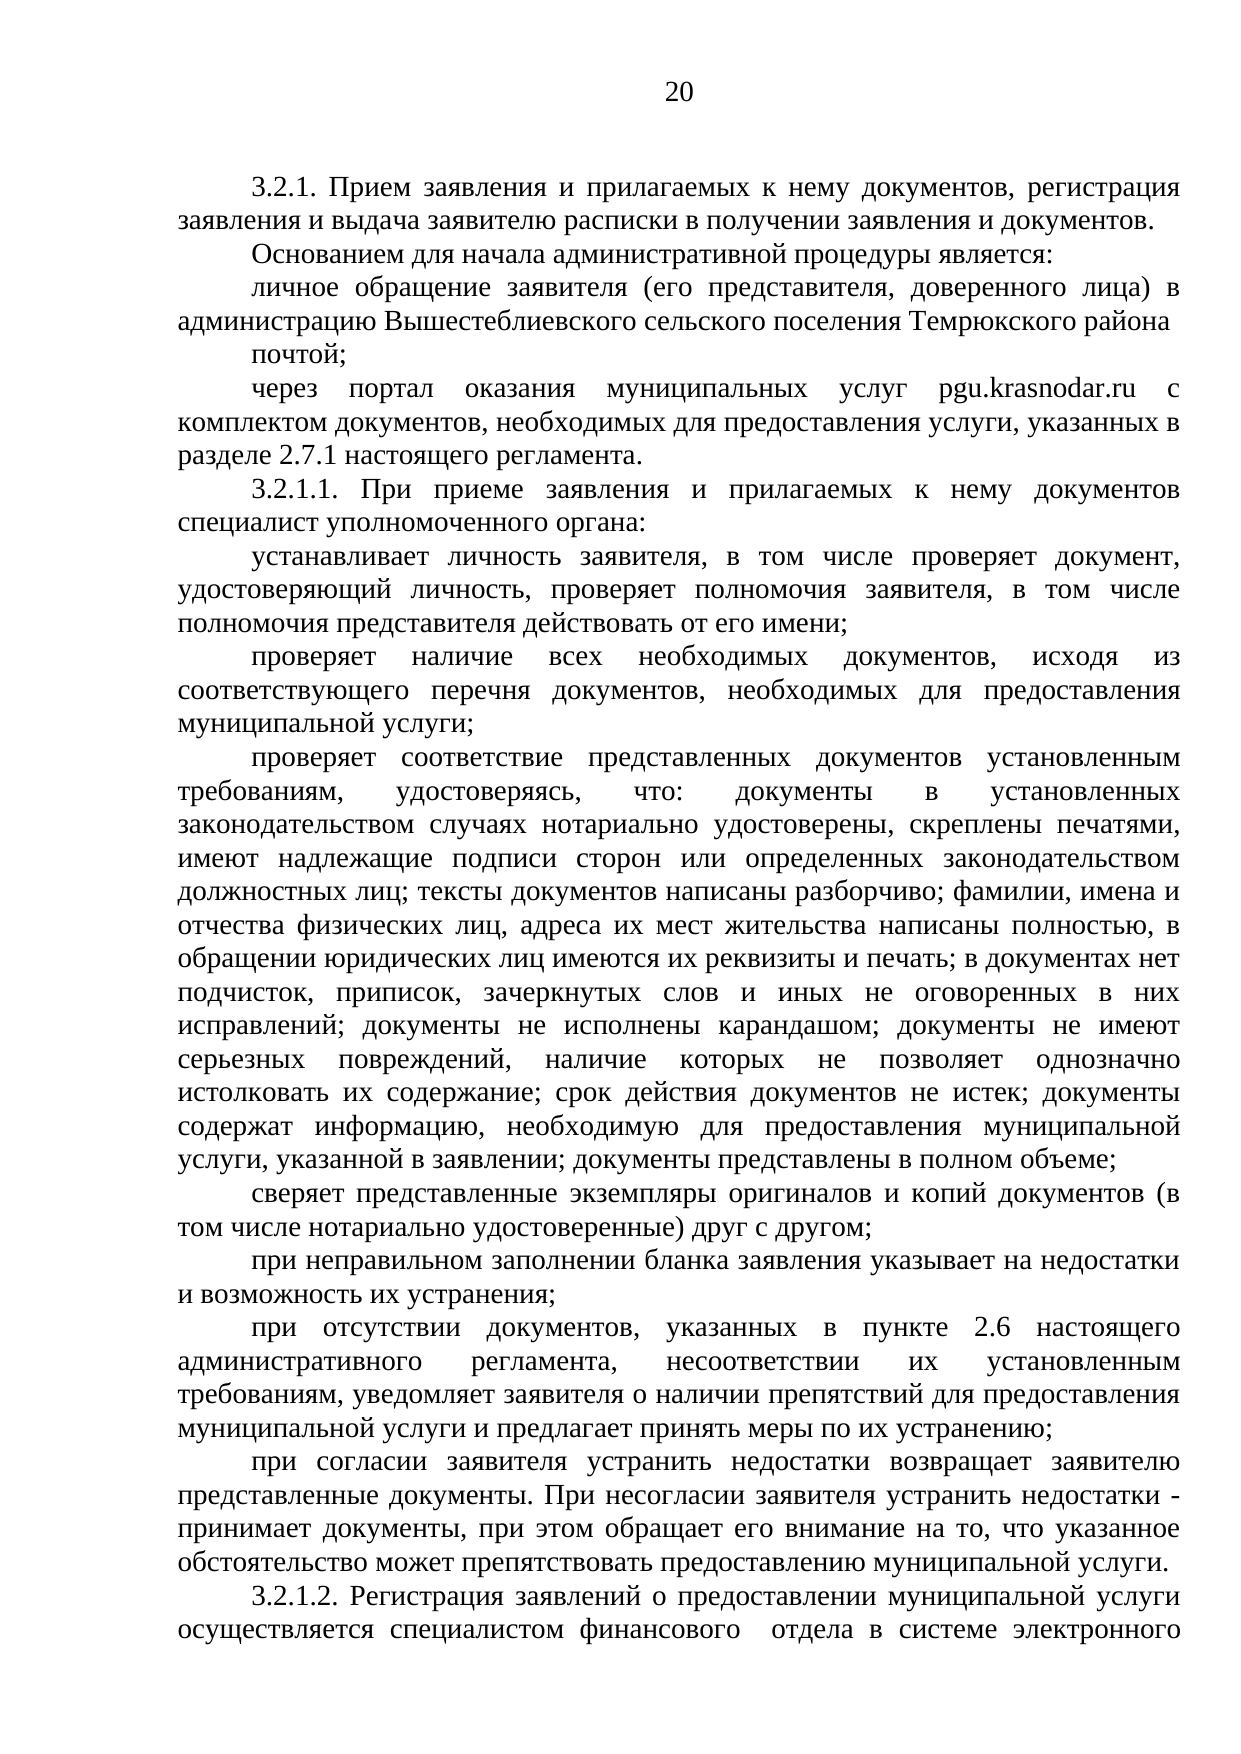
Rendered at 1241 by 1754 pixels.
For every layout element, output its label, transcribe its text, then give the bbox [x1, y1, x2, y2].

text сверяет представленные экземпляры оригиналов и копий документов (в том числе нотариально удостоверенные) друг с другом; [177, 1175, 1181, 1242]
text почтой; [177, 337, 1181, 370]
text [177, 1578, 1181, 1645]
text проверяет наличие всех необходимых документов, исходя из соответствующего перечня документов, необходимых для предоставления муниципальной услуги; [177, 638, 1181, 739]
text Основанием для начала административной процедуры является: [177, 236, 1181, 269]
text устанавливает личность заявителя, в том числе проверяет документ, удостоверяющий личность, проверяет полномочия заявителя, в том числе полномочия представителя действовать от его имени; [177, 538, 1181, 638]
text проверяет соответствие представленных документов установленным требованиям, удостоверяясь, что: документы в установленных законодательством случаях нотариально удостоверены, скреплены печатями, имеют надлежащие подписи сторон или определенных законодательством должностных лиц; тексты документов написаны разборчиво; фамилии, имена и отчества физических лиц, адреса их мест жительства написаны полностью, в обращении юридических лиц имеются их реквизиты и печать; в документах нет подчисток, приписок, зачеркнутых слов и иных не оговоренных в них исправлений; документы не исполнены карандашом; документы не имеют серьезных повреждений, наличие которых не позволяет однозначно истолковать их содержание; срок действия документов не истек; документы содержат информацию, необходимую для предоставления муниципальной услуги, указанной в заявлении; документы представлены в полном объеме; [177, 739, 1181, 1175]
text личное обращение заявителя (его представителя, доверенного лица) в администрацию Вышестеблиевского сельского поселения Темрюкского района [177, 269, 1181, 337]
text при согласии заявителя устранить недостатки возвращает заявителю представленные документы. При несогласии заявителя устранить недостатки -принимает документы, при этом обращает его внимание на то, что указанное обстоятельство может препятствовать предоставлению муниципальной услуги. [177, 1443, 1181, 1578]
text через портал оказания муниципальных услуг pgu.krasnodar.ru с комплектом документов, необходимых для предоставления услуги, указанных в разделе 2.7.1 настоящего регламента. [177, 370, 1181, 471]
text при отсутствии документов, указанных в пункте 2.6 настоящего административного регламента, несоответствии их установленным требованиям, уведомляет заявителя о наличии препятствий для предоставления муниципальной услуги и предлагает принять меры по их устранению; [177, 1309, 1181, 1443]
text при неправильном заполнении бланка заявления указывает на недостатки и возможность их устранения; [177, 1242, 1181, 1309]
text 3.2.1. Прием заявления и прилагаемых к нему документов, регистрация заявления и выдача заявителю расписки в получении заявления и документов. [177, 169, 1181, 236]
text 3.2.1.1. При приеме заявления и прилагаемых к нему документов специалист уполномоченного органа: [177, 471, 1181, 538]
